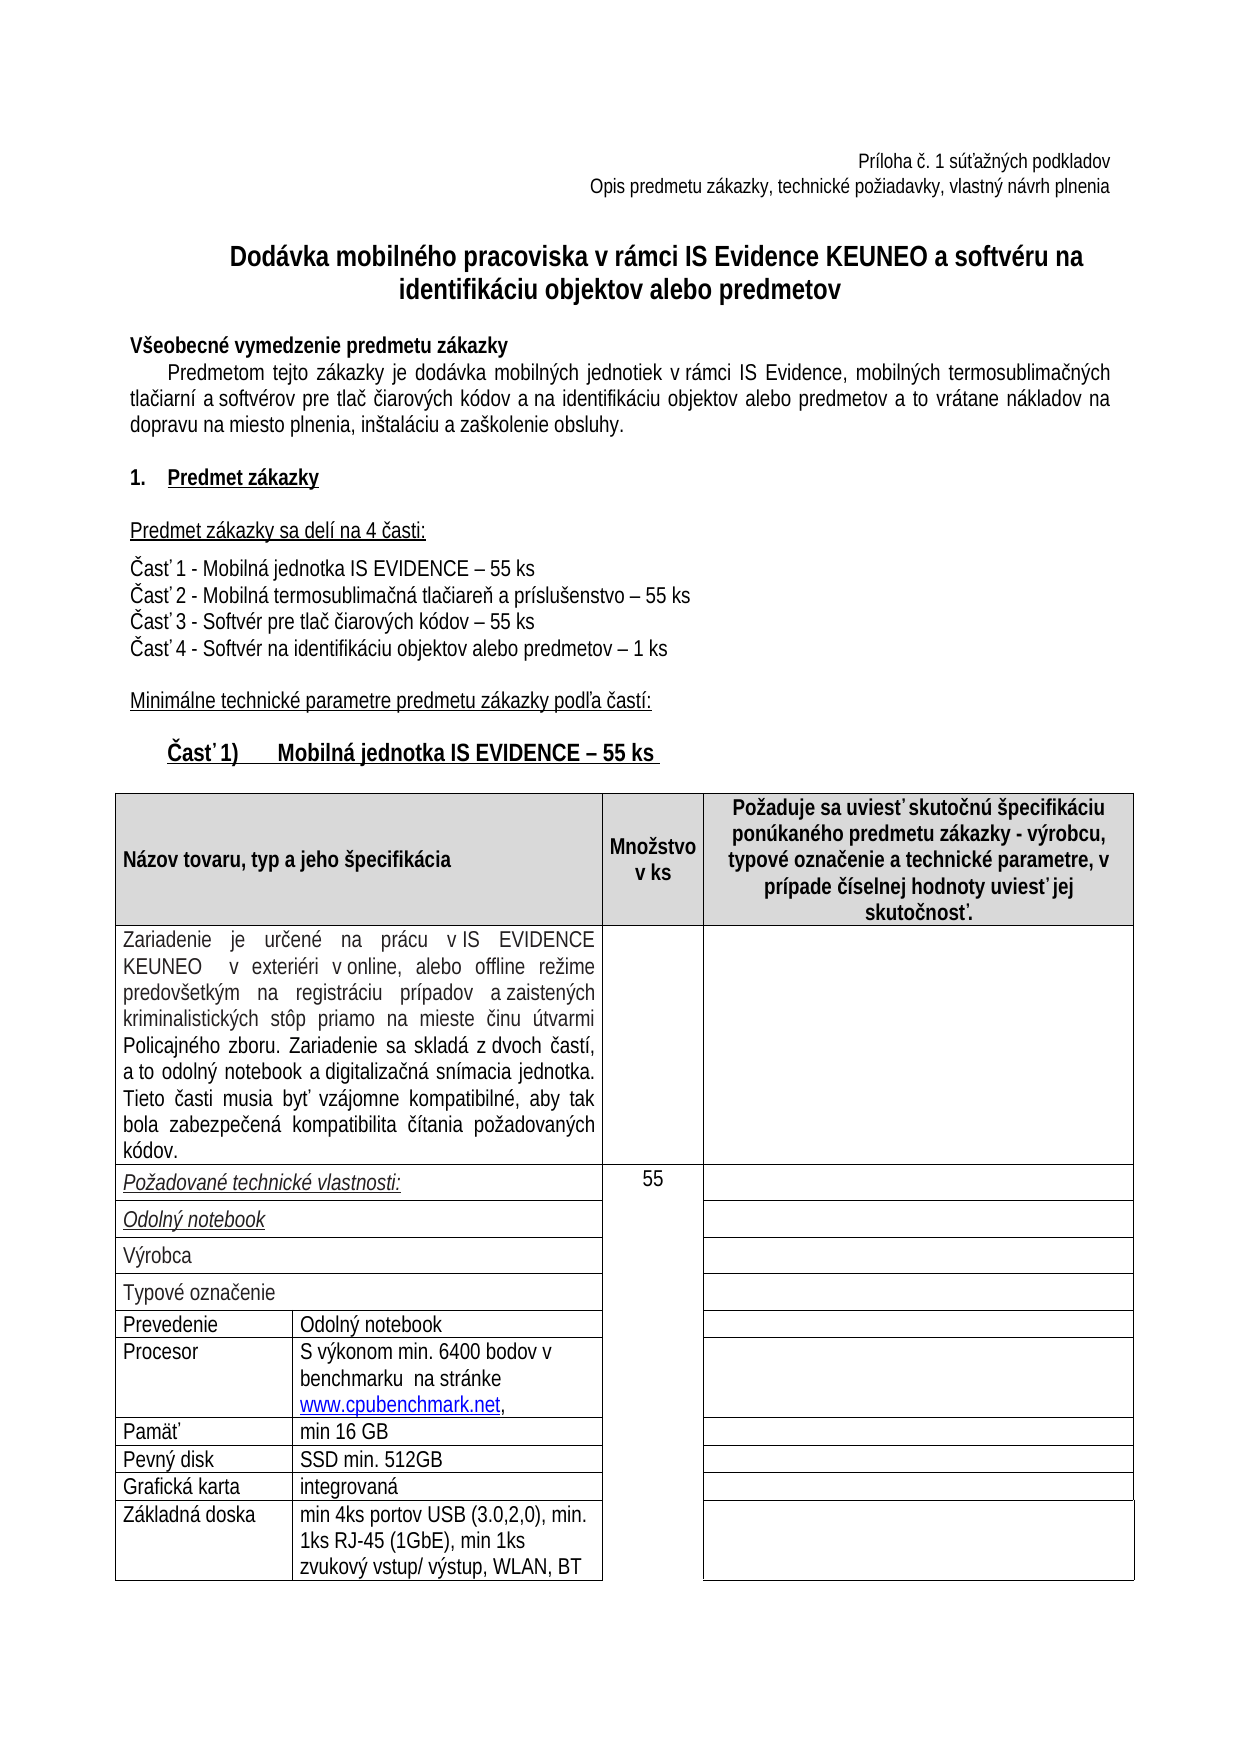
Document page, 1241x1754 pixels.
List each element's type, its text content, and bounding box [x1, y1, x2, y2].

table_cell [704, 1238, 1133, 1273]
text Dodávka mobilného pracoviska v rámci IS Evidence KEUNEO a softvéru na identifikáciu objektov alebo predmetov [130, 239, 1110, 306]
text Opis predmetu zákazky, technické požiadavky, vlastný návrh plnenia [130, 173, 1110, 198]
text Časť 3 - Softvér pre tlač čiarových kódov – 55 ks [130, 608, 1110, 634]
table_cell Zariadenie je určené na prácu v IS EVIDENCE KEUNEO v exteriéri v online, alebo offline režime predovšetkým na registráciu prípadov a zaistených kriminalistických stôp priamo na mieste činu útvarmi Policajného zboru. Zariadenie sa skladá z dvoch častí, a to odolný notebook a digitalizačná snímacia jednotka. Tieto časti musia byť vzájomne kompatibilné, aby tak bola zabezpečená kompatibilita čítania požadovaných kódov. [116, 926, 602, 1163]
table_cell Pevný disk [116, 1446, 292, 1472]
text Všeobecné vymedzenie predmetu zákazky [130, 332, 1110, 358]
table_cell Základná doska [116, 1501, 292, 1579]
table_header Názov tovaru, typ a jeho špecifikácia [116, 794, 602, 925]
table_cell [293, 1501, 602, 1579]
table_cell Typové označenie [116, 1274, 602, 1310]
text Predmetom tejto zákazky je dodávka mobilných jednotiek v rámci IS Evidence, mobilných termosublimačných tlačiarní a softvérov pre tlač čiarových kódov a na identifikáciu objektov alebo predmetov a to vrátane nákladov na dopravu na miesto plnenia, inštaláciu a zaškolenie obsluhy. [130, 358, 1110, 437]
table_cell [704, 1165, 1133, 1200]
table_cell Procesor [116, 1338, 292, 1417]
table_cell SSD min. 512GB [293, 1446, 602, 1472]
table_cell Grafická karta [116, 1473, 292, 1499]
table_cell [704, 1473, 1133, 1499]
table_cell integrovaná [293, 1473, 602, 1499]
list Predmet zákazky [130, 464, 1110, 490]
text Predmet zákazky sa delí na 4 časti: [130, 517, 1110, 543]
table_cell min 16 GB [293, 1418, 602, 1445]
text Príloha č. 1 súťažných podkladov [130, 148, 1110, 173]
table_cell [704, 926, 1133, 1163]
table_cell [704, 1446, 1133, 1472]
table_cell Odolný notebook [116, 1201, 602, 1237]
table_cell [704, 1274, 1133, 1310]
text Časť 1 - Mobilná jednotka IS EVIDENCE – 55 ks [130, 555, 1110, 582]
table_cell Výrobca [116, 1238, 602, 1273]
table_cell [704, 1201, 1133, 1237]
table_cell Prevedenie [116, 1311, 292, 1337]
text Časť 1) Mobilná jednotka IS EVIDENCE – 55 ks [167, 737, 1110, 766]
text Časť 2 - Mobilná termosublimačná tlačiareň a príslušenstvo – 55 ks [130, 582, 1110, 608]
table_cell [704, 1418, 1133, 1445]
table_cell S výkonom min. 6400 bodov v benchmarku na stránke www.cpubenchmark.net, [293, 1338, 602, 1417]
table_header Požaduje sa uviesť skutočnú špecifikáciu ponúkaného predmetu zákazky - výrobcu, typové označenie a technické parametre, v prípade číselnej hodnoty uviesť jej skutočnosť. [704, 794, 1133, 925]
table_header Množstvo v ks [603, 794, 703, 925]
text Minimálne technické parametre predmetu zákazky podľa častí: [130, 687, 1110, 713]
table_cell [603, 926, 703, 1163]
table_cell 55 [603, 1165, 703, 1579]
table_cell [704, 1311, 1133, 1337]
table_cell Pamäť [116, 1418, 292, 1445]
text Časť 4 - Softvér na identifikáciu objektov alebo predmetov – 1 ks [130, 634, 1110, 661]
table_cell Požadované technické vlastnosti: [116, 1165, 602, 1200]
table_cell Odolný notebook [293, 1311, 602, 1337]
table_cell [704, 1500, 1134, 1579]
table_cell [704, 1338, 1133, 1417]
